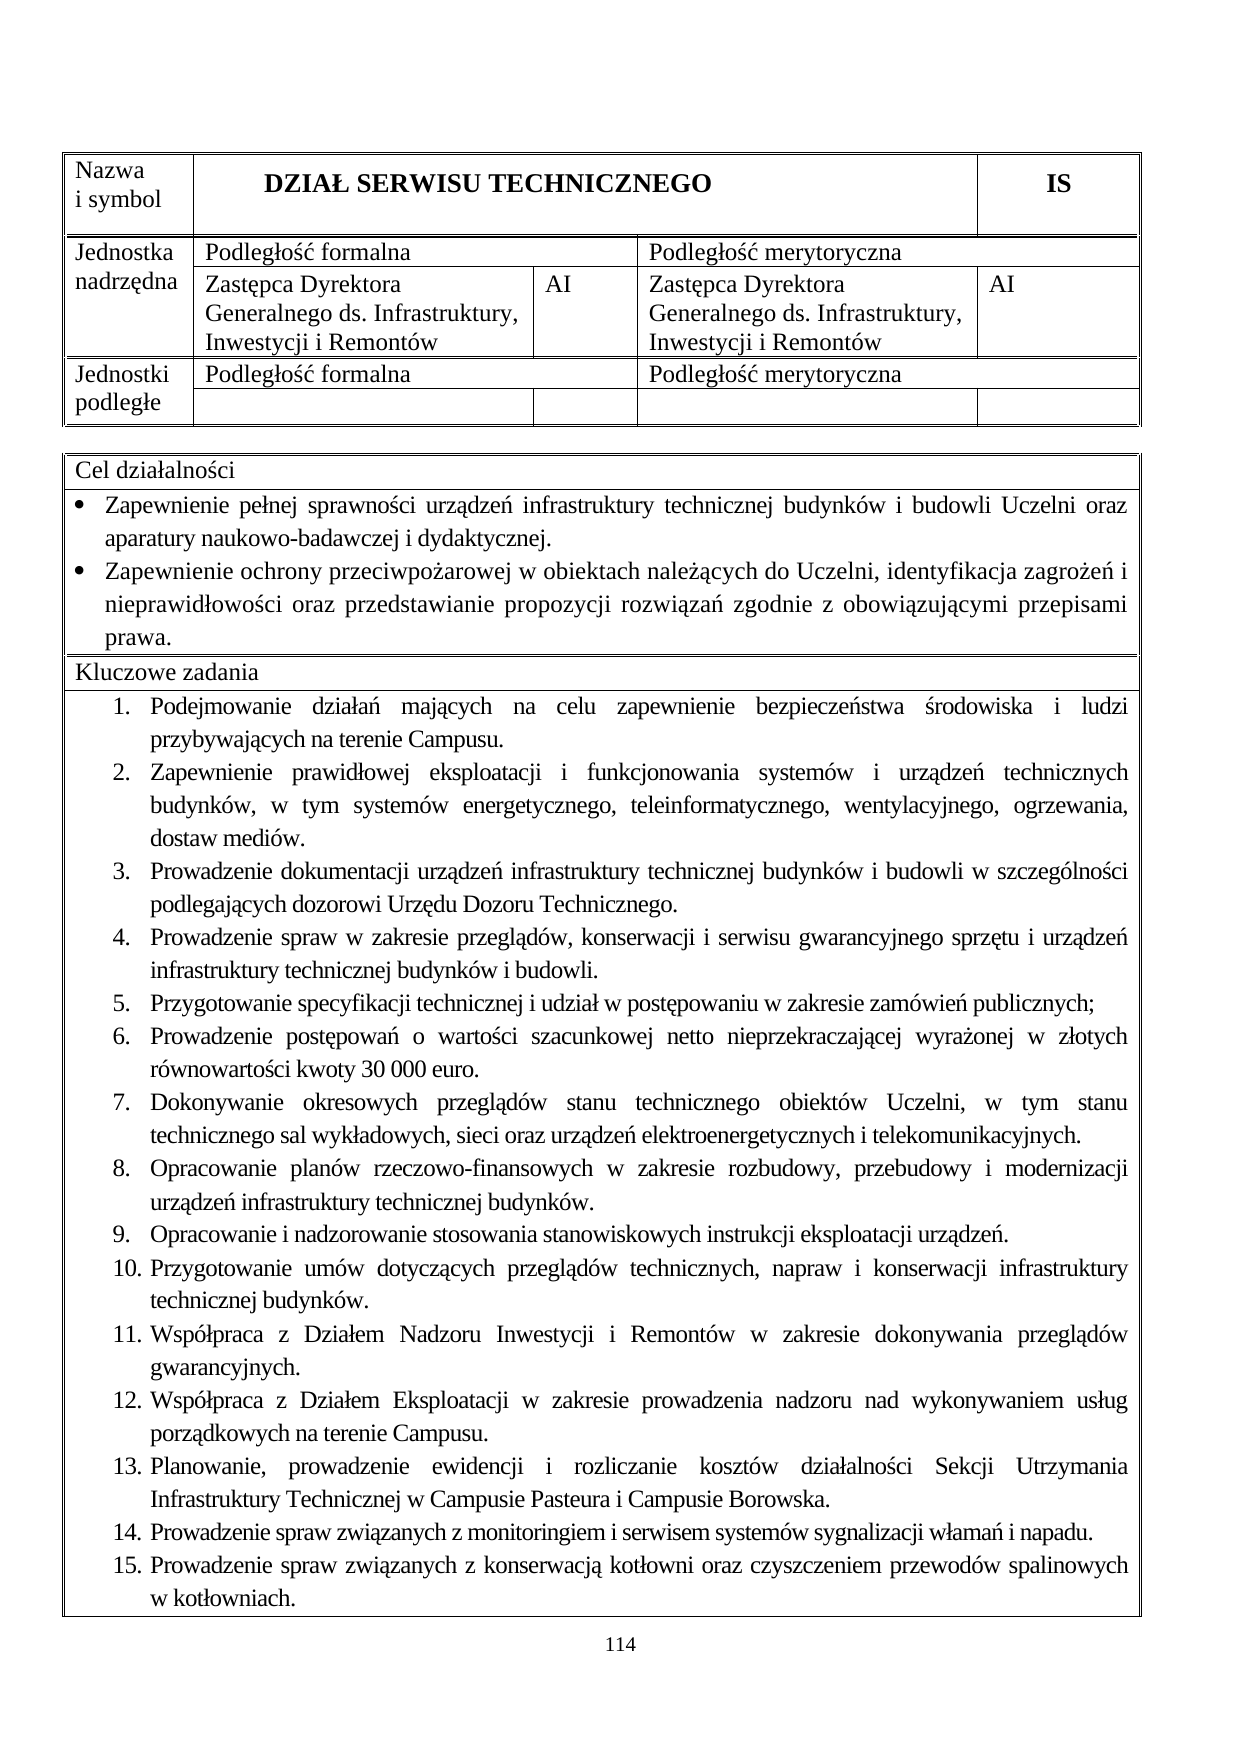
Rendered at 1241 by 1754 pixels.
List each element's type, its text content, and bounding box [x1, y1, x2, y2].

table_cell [65, 691, 1139, 1616]
table_header IS [978, 155, 1139, 234]
table_cell AI [978, 267, 1139, 356]
table_header Nazwa i symbol [65, 155, 193, 234]
table_cell [194, 389, 533, 423]
table_cell Zapewnienie pełnej sprawności urządzeń infrastruktury technicznej budynków i budowli Uczelni oraz aparatury naukowo-badawczej i dydaktycznej. Zapewnienie ochrony przeciwpożarowej w obiektach należących do Uczelni, identyfikacja zagrożeń i nieprawidłowości oraz przedstawianie propozycji rozwiązań zgodnie z obowiązującymi przepisami prawa. [65, 490, 1139, 654]
table_header DZIAŁ SERWISU TECHNICZNEGO [194, 155, 977, 234]
table_cell [978, 389, 1139, 423]
table_cell AI [534, 267, 637, 356]
table_cell [534, 389, 637, 423]
table_cell [64, 424, 1140, 452]
table_cell Podległość merytoryczna [638, 234, 1140, 266]
table_cell Jednostki podległe [65, 356, 193, 423]
table_cell Podległość formalna [194, 238, 637, 266]
table_cell Jednostka nadrzędna [64, 234, 193, 356]
table_cell [638, 389, 977, 423]
table_cell Cel działalności [64, 453, 1140, 489]
table_cell Podległość merytoryczna [638, 356, 1139, 387]
table_cell Podległość formalna [194, 359, 637, 387]
table_cell Kluczowe zadania [64, 654, 1140, 690]
table_cell Zastępca Dyrektora Generalnego ds. Infrastruktury, Inwestycji i Remontów [194, 267, 533, 356]
table_cell Zastępca Dyrektora Generalnego ds. Infrastruktury, Inwestycji i Remontów [638, 267, 977, 356]
